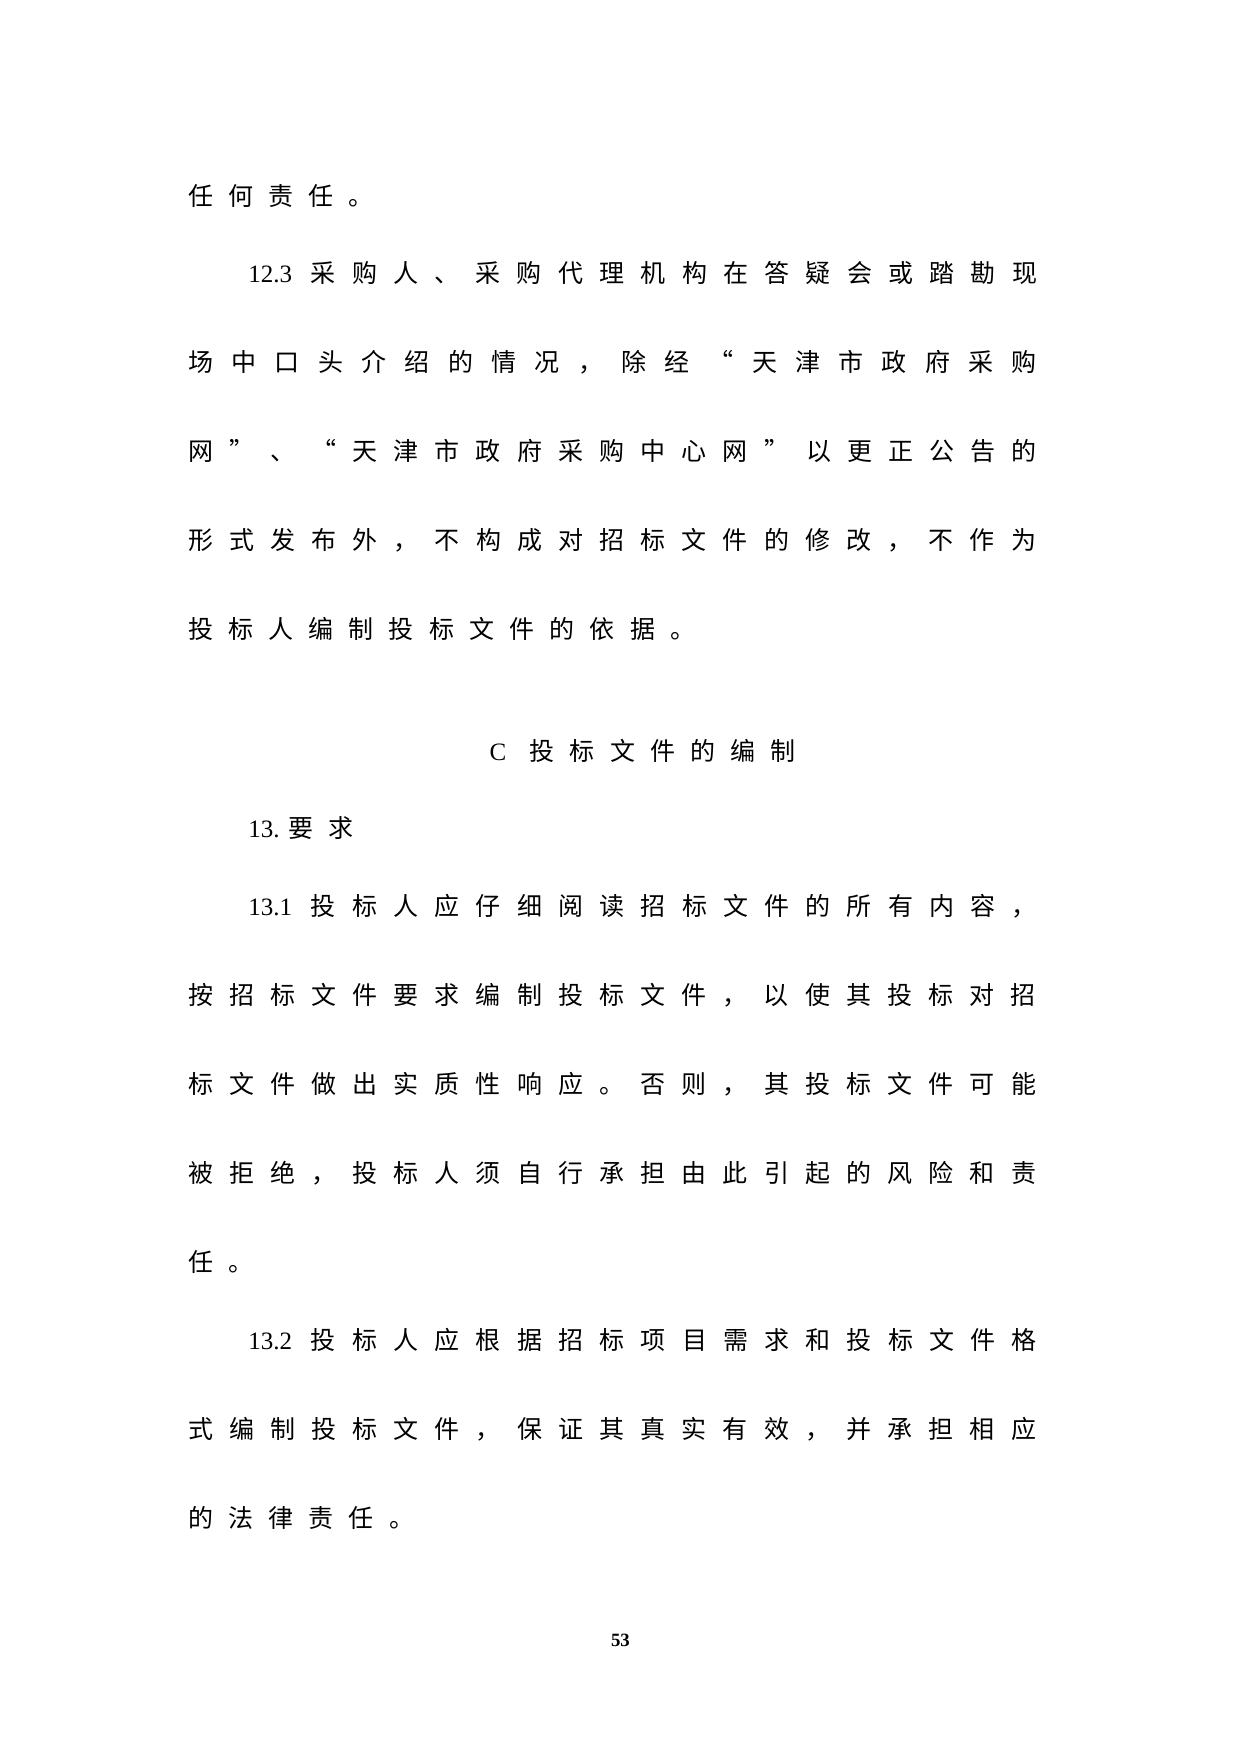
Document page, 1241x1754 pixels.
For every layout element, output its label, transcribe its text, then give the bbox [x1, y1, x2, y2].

text 13. 要求 [188, 797, 1052, 857]
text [188, 164, 1052, 224]
text 13.2 投标人应根据招标项目需求和投标文件格式编制投标文件，保证其真实有效，并承担相应的法律责任。 [188, 1308, 1052, 1546]
text 13.1 投标人应仔细阅读招标文件的所有内容，按招标文件要求编制投标文件，以使其投标对招标文件做出实质性响应。否则，其投标文件可能被拒绝，投标人须自行承担由此引起的风险和责任。 [188, 875, 1052, 1290]
text 12.3 采购人、采购代理机构在答疑会或踏勘现场中口头介绍的情况，除经“天津市政府采购网”、“天津市政府采购中心网”以更正公告的形式发布外，不构成对招标文件的修改，不作为投标人编制投标文件的依据。 [188, 242, 1052, 658]
text C 投标文件的编制 [188, 720, 1052, 779]
